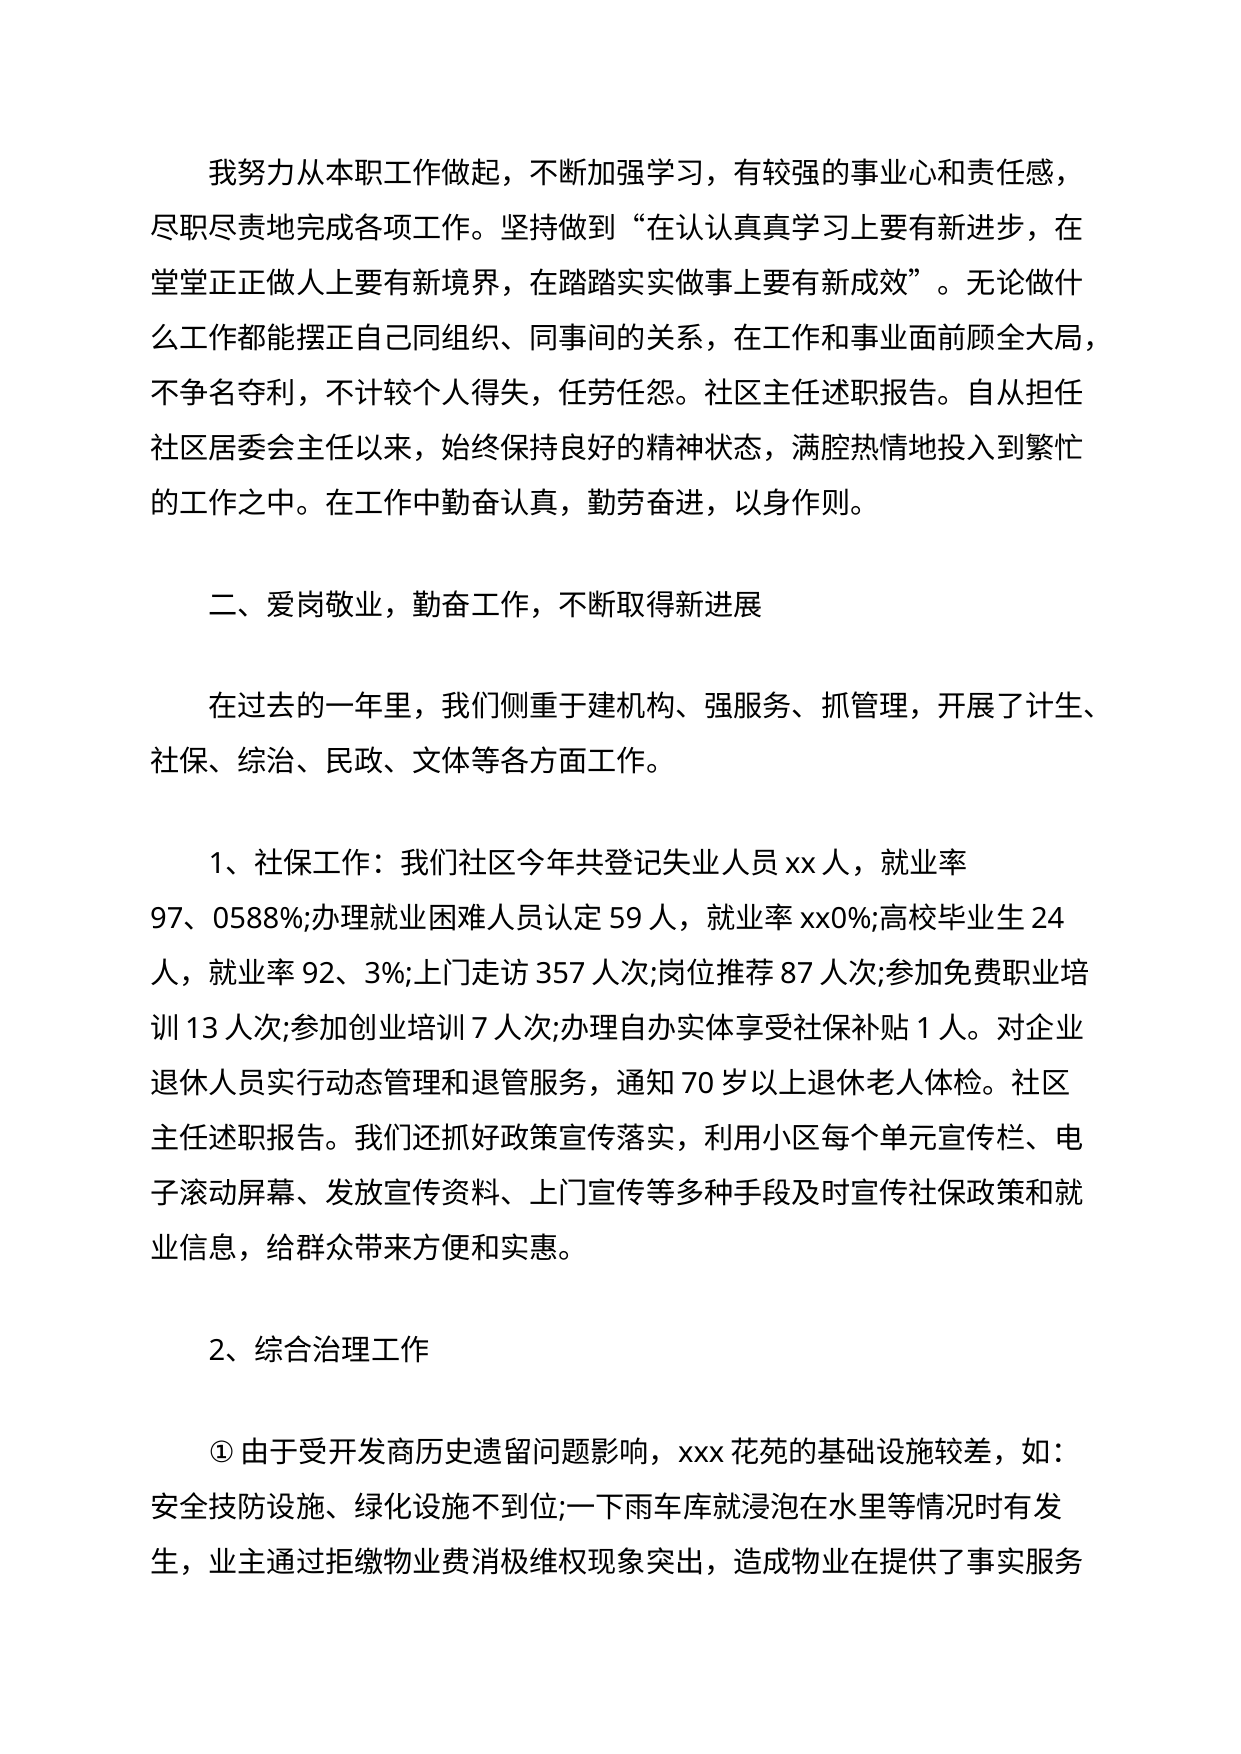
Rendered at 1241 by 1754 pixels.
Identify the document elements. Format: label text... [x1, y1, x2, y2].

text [150, 1428, 1090, 1580]
text 在过去的一年里，我们侧重于建机构、强服务、抓管理，开展了计生、社保、综治、民政、文体等各方面工作。 [150, 683, 1090, 780]
text 1、社保工作：我们社区今年共登记失业人员xx人，就业率97、0588%;办理就业困难人员认定59人，就业率xx0%;高校毕业生24人，就业率92、3%;上门走访357人次;岗位推荐87人次;参加免费职业培训13人次;参加创业培训7人次;办理自办实体享受社保补贴1人。对企业退休人员实行动态管理和退管服务，通知70岁以上退休老人体检。社区主任述职报告。我们还抓好政策宣传落实，利用小区每个单元宣传栏、电子滚动屏幕、发放宣传资料、上门宣传等多种手段及时宣传社保政策和就业信息，给群众带来方便和实惠。 [150, 839, 1090, 1267]
text 我努力从本职工作做起，不断加强学习，有较强的事业心和责任感，尽职尽责地完成各项工作。坚持做到“在认认真真学习上要有新进步，在堂堂正正做人上要有新境界，在踏踏实实做事上要有新成效”。无论做什么工作都能摆正自己同组织、同事间的关系，在工作和事业面前顾全大局，不争名夺利，不计较个人得失，任劳任怨。社区主任述职报告。自从担任社区居委会主任以来，始终保持良好的精神状态，满腔热情地投入到繁忙的工作之中。在工作中勤奋认真，勤劳奋进，以身作则。 [150, 150, 1090, 522]
text 2、综合治理工作 [150, 1326, 1090, 1368]
text 二、爱岗敬业，勤奋工作，不断取得新进展 [150, 581, 1090, 623]
